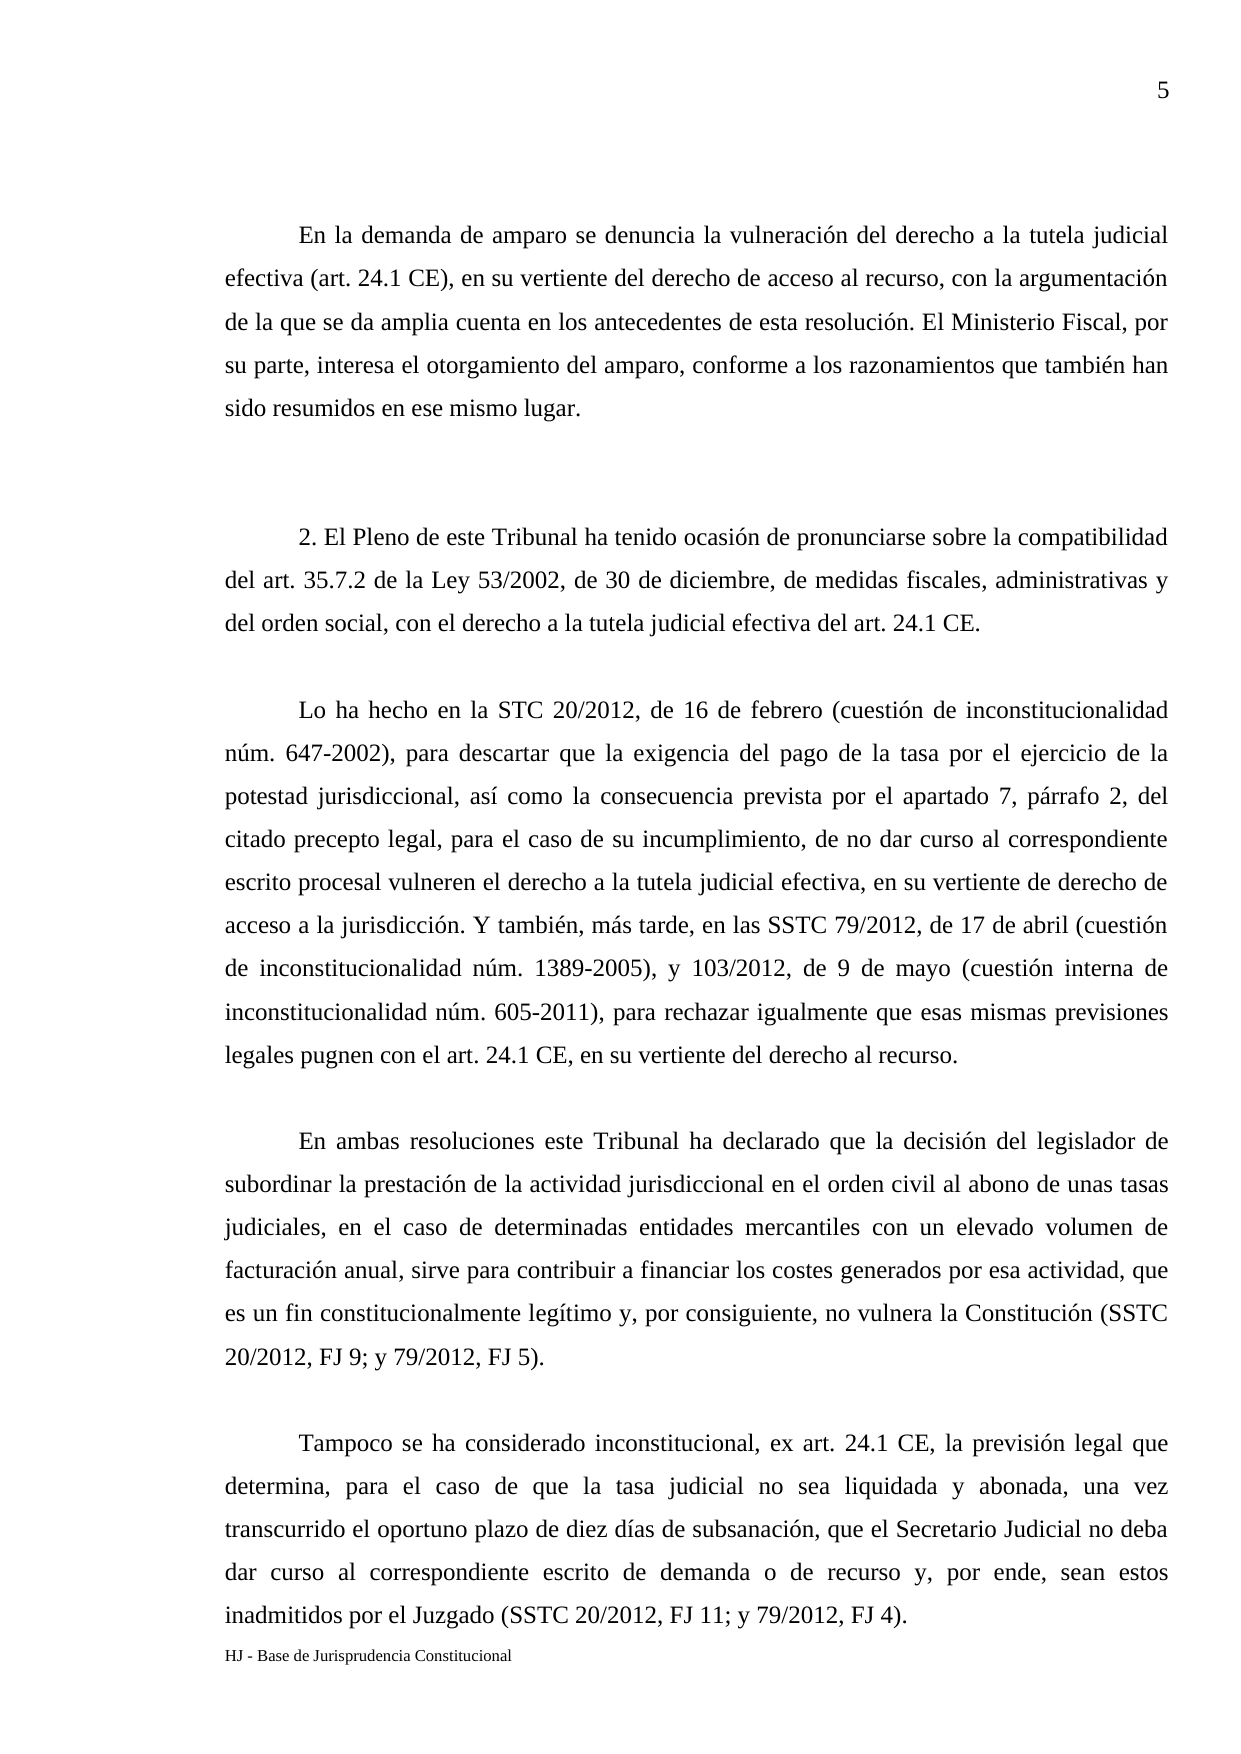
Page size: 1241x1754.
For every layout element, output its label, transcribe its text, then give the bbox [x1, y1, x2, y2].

text Tampoco se ha considerado inconstitucional, ex art. 24.1 CE, la previsión legal que determina, para el caso de que la tasa judicial no sea liquidada y abonada, una vez transcurrido el oportuno plazo de diez días de subsanación, que el Secretario Judicial no deba dar curso al correspondiente escrito de demanda o de recurso y, por ende, sean estos inadmitidos por el Juzgado (SSTC 20/2012, FJ 11; y 79/2012, FJ 4). [224, 1428, 1169, 1629]
text En la demanda de amparo se denuncia la vulneración del derecho a la tutela judicial efectiva (art. 24.1 CE), en su vertiente del derecho de acceso al recurso, con la argumentación de la que se da amplia cuenta en los antecedentes de esta resolución. El Ministerio Fiscal, por su parte, interesa el otorgamiento del amparo, conforme a los razonamientos que también han sido resumidos en ese mismo lugar. [224, 220, 1169, 422]
text 2. El Pleno de este Tribunal ha tenido ocasión de pronunciarse sobre la compatibilidad del art. 35.7.2 de la Ley 53/2002, de 30 de diciembre, de medidas fiscales, administrativas y del orden social, con el derecho a la tutela judicial efectiva del art. 24.1 CE. [224, 522, 1169, 637]
text Lo ha hecho en la STC 20/2012, de 16 de febrero (cuestión de inconstitucionalidad núm. 647-2002), para descartar que la exigencia del pago de la tasa por el ejercicio de la potestad jurisdiccional, así como la consecuencia prevista por el apartado 7, párrafo 2, del citado precepto legal, para el caso de su incumplimiento, de no dar curso al correspondiente escrito procesal vulneren el derecho a la tutela judicial efectiva, en su vertiente de derecho de acceso a la jurisdicción. Y también, más tarde, en las SSTC 79/2012, de 17 de abril (cuestión de inconstitucionalidad núm. 1389-2005), y 103/2012, de 9 de mayo (cuestión interna de inconstitucionalidad núm. 605-2011), para rechazar igualmente que esas mismas previsiones legales pugnen con el art. 24.1 CE, en su vertiente del derecho al recurso. [224, 695, 1169, 1068]
text En ambas resoluciones este Tribunal ha declarado que la decisión del legislador de subordinar la prestación de la actividad jurisdiccional en el orden civil al abono de unas tasas judiciales, en el caso de determinadas entidades mercantiles con un elevado volumen de facturación anual, sirve para contribuir a financiar los costes generados por esa actividad, que es un fin constitucionalmente legítimo y, por consiguiente, no vulnera la Constitución (SSTC 20/2012, FJ 9; y 79/2012, FJ 5). [224, 1126, 1169, 1370]
